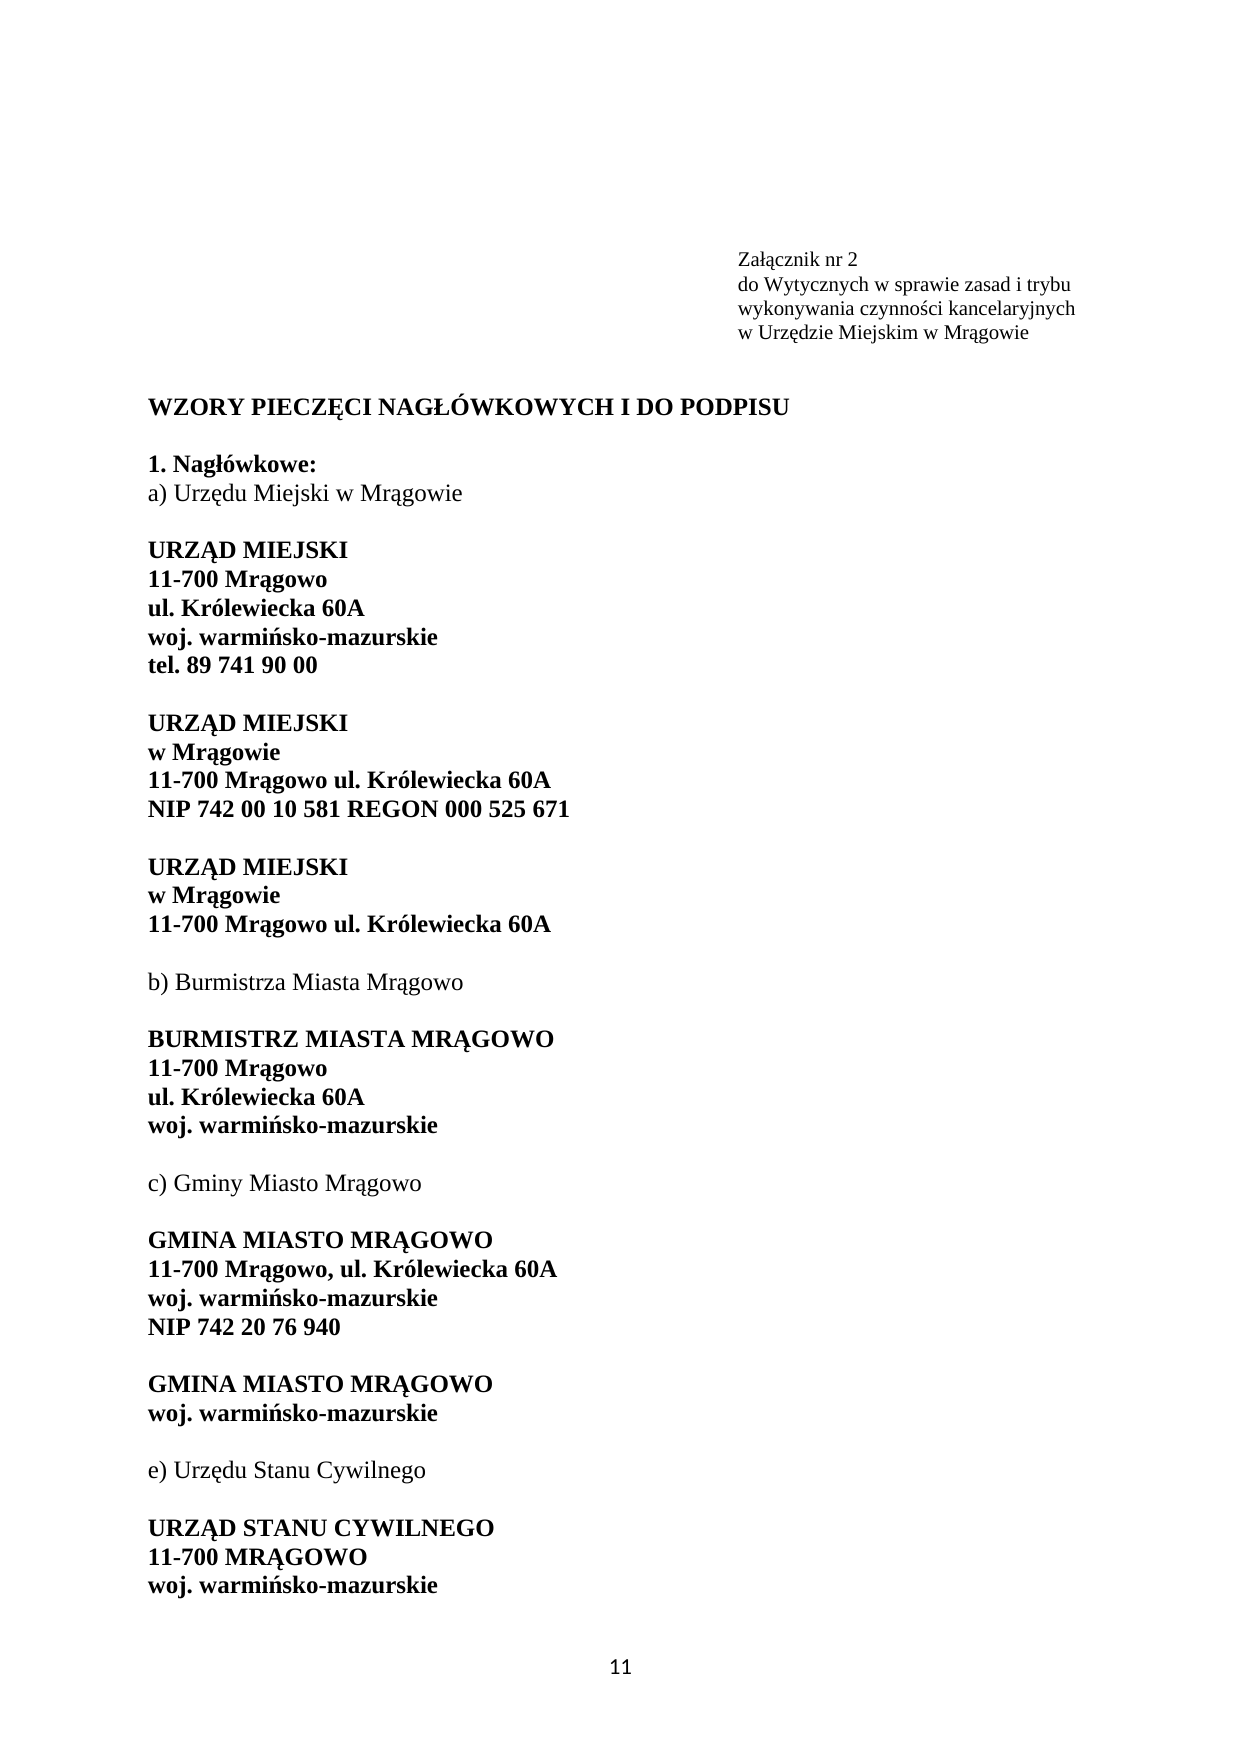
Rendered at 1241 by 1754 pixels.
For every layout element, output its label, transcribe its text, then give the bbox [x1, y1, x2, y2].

text 11-700 Mrągowo ul. Królewiecka 60A [148, 766, 1093, 794]
text woj. warmińsko-mazurskie [148, 622, 1093, 651]
text 11-700 Mrągowo [148, 564, 1093, 593]
text wykonywania czynności kancelaryjnych [664, 296, 1093, 319]
text c) Gminy Miasto Mrągowo [148, 1168, 1093, 1197]
text GMINA MIASTO MRĄGOWO [148, 1369, 1093, 1398]
text tel. 89 741 90 00 [148, 651, 1093, 679]
text URZĄD MIEJSKI [148, 852, 1093, 881]
text do Wytycznych w sprawie zasad i trybu [664, 271, 1093, 296]
text e) Urzędu Stanu Cywilnego [148, 1456, 1093, 1484]
text GMINA MIASTO MRĄGOWO [148, 1226, 1093, 1254]
text BURMISTRZ MIASTA MRĄGOWO [148, 1024, 1093, 1053]
text w Urzędzie Miejskim w Mrągowie [664, 319, 1093, 344]
text woj. warmińsko-mazurskie [148, 1571, 1093, 1599]
text ul. Królewiecka 60A [148, 1082, 1093, 1111]
text Załącznik nr 2 [664, 247, 1093, 271]
text w Mrągowie [148, 737, 1093, 766]
text w Mrągowie [148, 881, 1093, 909]
text woj. warmińsko-mazurskie [148, 1283, 1093, 1312]
text 11-700 Mrągowo, ul. Królewiecka 60A [148, 1254, 1093, 1283]
text WZORY PIECZĘCI NAGŁÓWKOWYCH I DO PODPISU [148, 392, 1093, 421]
text NIP 742 00 10 581 REGON 000 525 671 [148, 794, 1093, 823]
text 11-700 Mrągowo [148, 1053, 1093, 1082]
text NIP 742 20 76 940 [148, 1312, 1093, 1341]
text URZĄD MIEJSKI [148, 708, 1093, 737]
text ul. Królewiecka 60A [148, 593, 1093, 622]
text 11-700 Mrągowo ul. Królewiecka 60A [148, 909, 1093, 938]
text URZĄD MIEJSKI [148, 536, 1093, 564]
text woj. warmińsko-mazurskie [148, 1111, 1093, 1139]
text woj. warmińsko-mazurskie [148, 1398, 1093, 1427]
text 11-700 MRĄGOWO [148, 1542, 1093, 1571]
text 1. Nagłówkowe: [148, 449, 1093, 478]
text URZĄD STANU CYWILNEGO [148, 1513, 1093, 1542]
text b) Burmistrza Miasta Mrągowo [148, 967, 1093, 996]
text a) Urzędu Miejski w Mrągowie [148, 478, 1093, 507]
